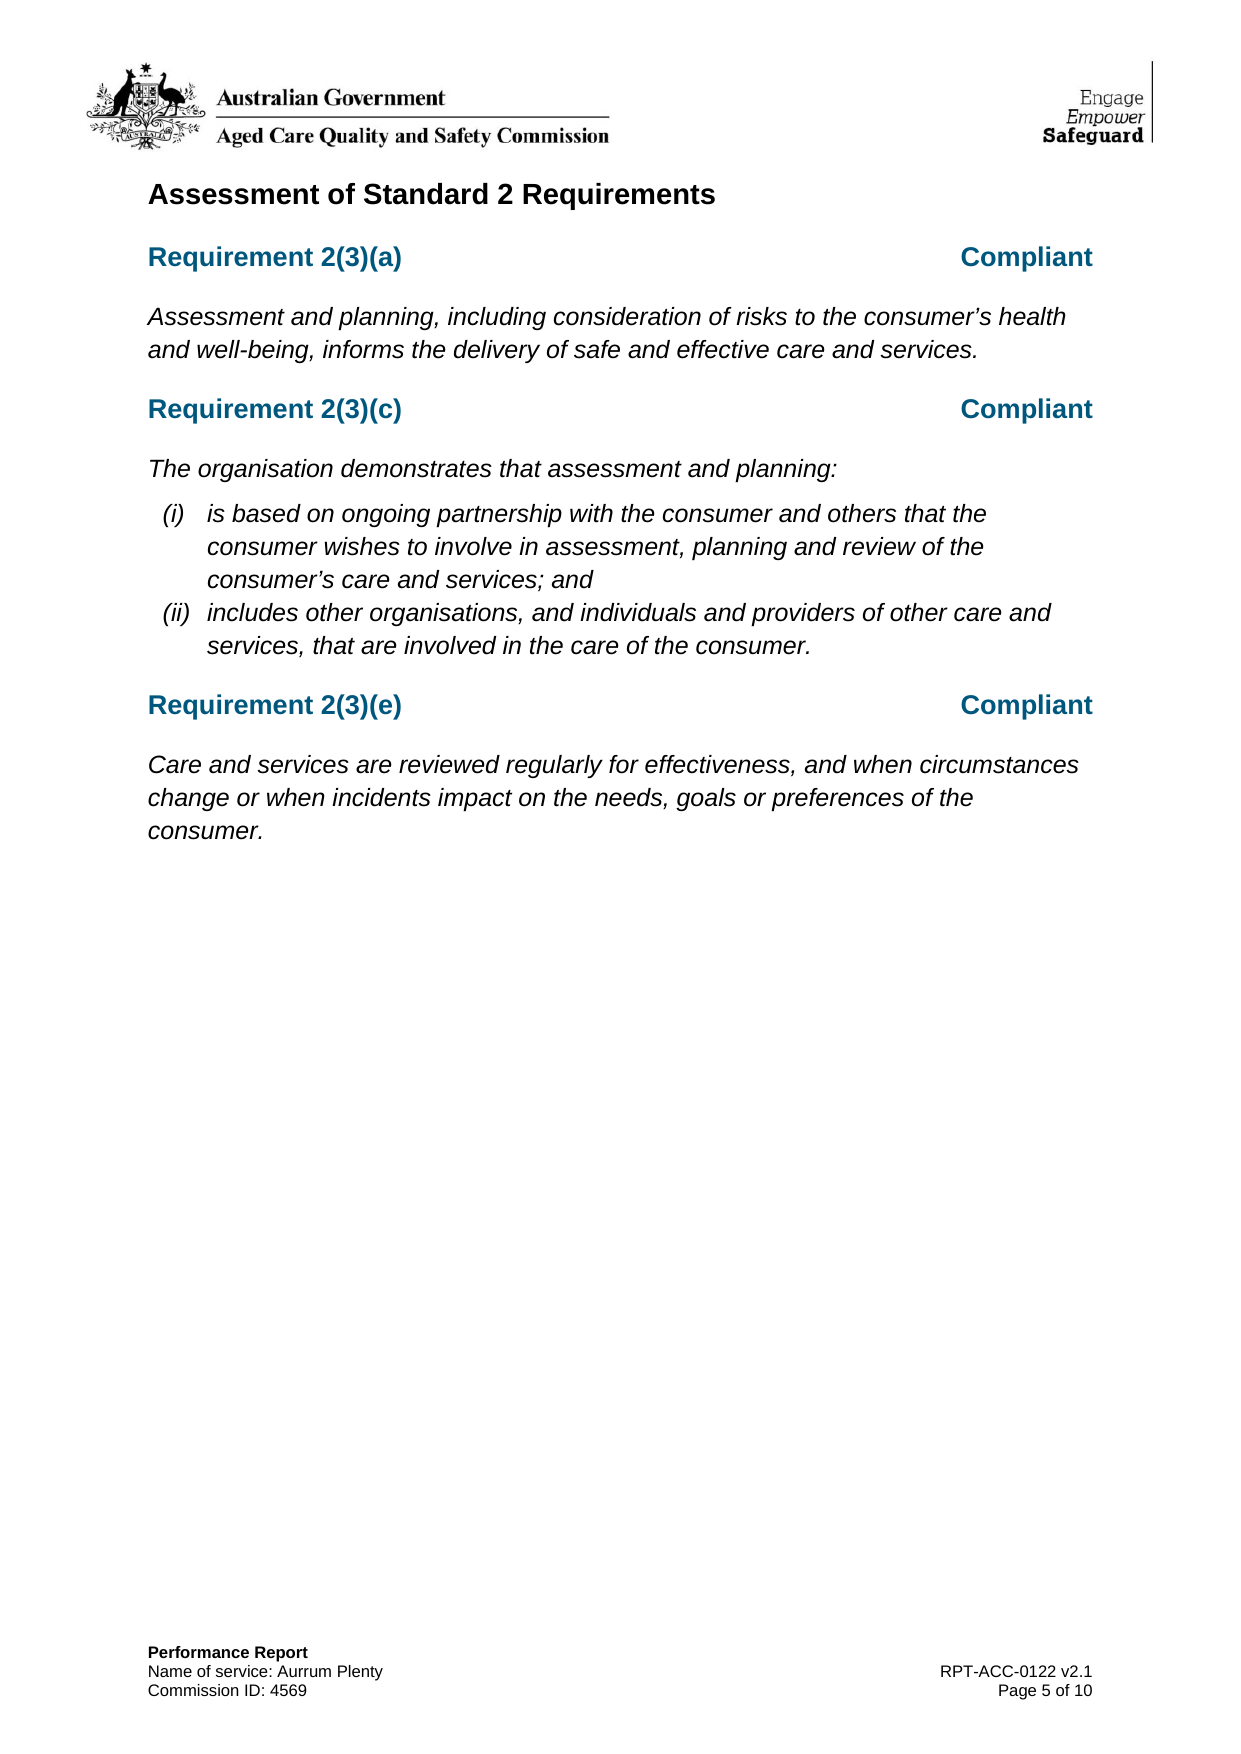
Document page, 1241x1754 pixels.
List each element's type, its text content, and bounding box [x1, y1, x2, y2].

list is based on ongoing partnership with the consumer and others that the consumer wishes to involve in assessment, planning and review of the consumer’s care and services; and [162, 499, 1092, 594]
text Assessment and planning, including consideration of risks to the consumer’s health and well-being, informs the delivery of safe and effective care and services. [148, 302, 1092, 363]
subtitle Requirement 2(3)(c) Compliant [148, 393, 1092, 424]
subtitle Assessment of Standard 2 Requirements [148, 177, 1092, 211]
text The organisation demonstrates that assessment and planning: [148, 454, 1092, 482]
subtitle Requirement 2(3)(e) Compliant [148, 689, 1092, 721]
text Care and services are reviewed regularly for effectiveness, and when circumstances change or when incidents impact on the needs, goals or preferences of the consumer. [148, 750, 1092, 845]
list includes other organisations, and individuals and providers of other care and services, that are involved in the care of the consumer. [162, 598, 1092, 660]
subtitle Requirement 2(3)(a) Compliant [148, 241, 1092, 272]
picture [0, 1, 1241, 171]
